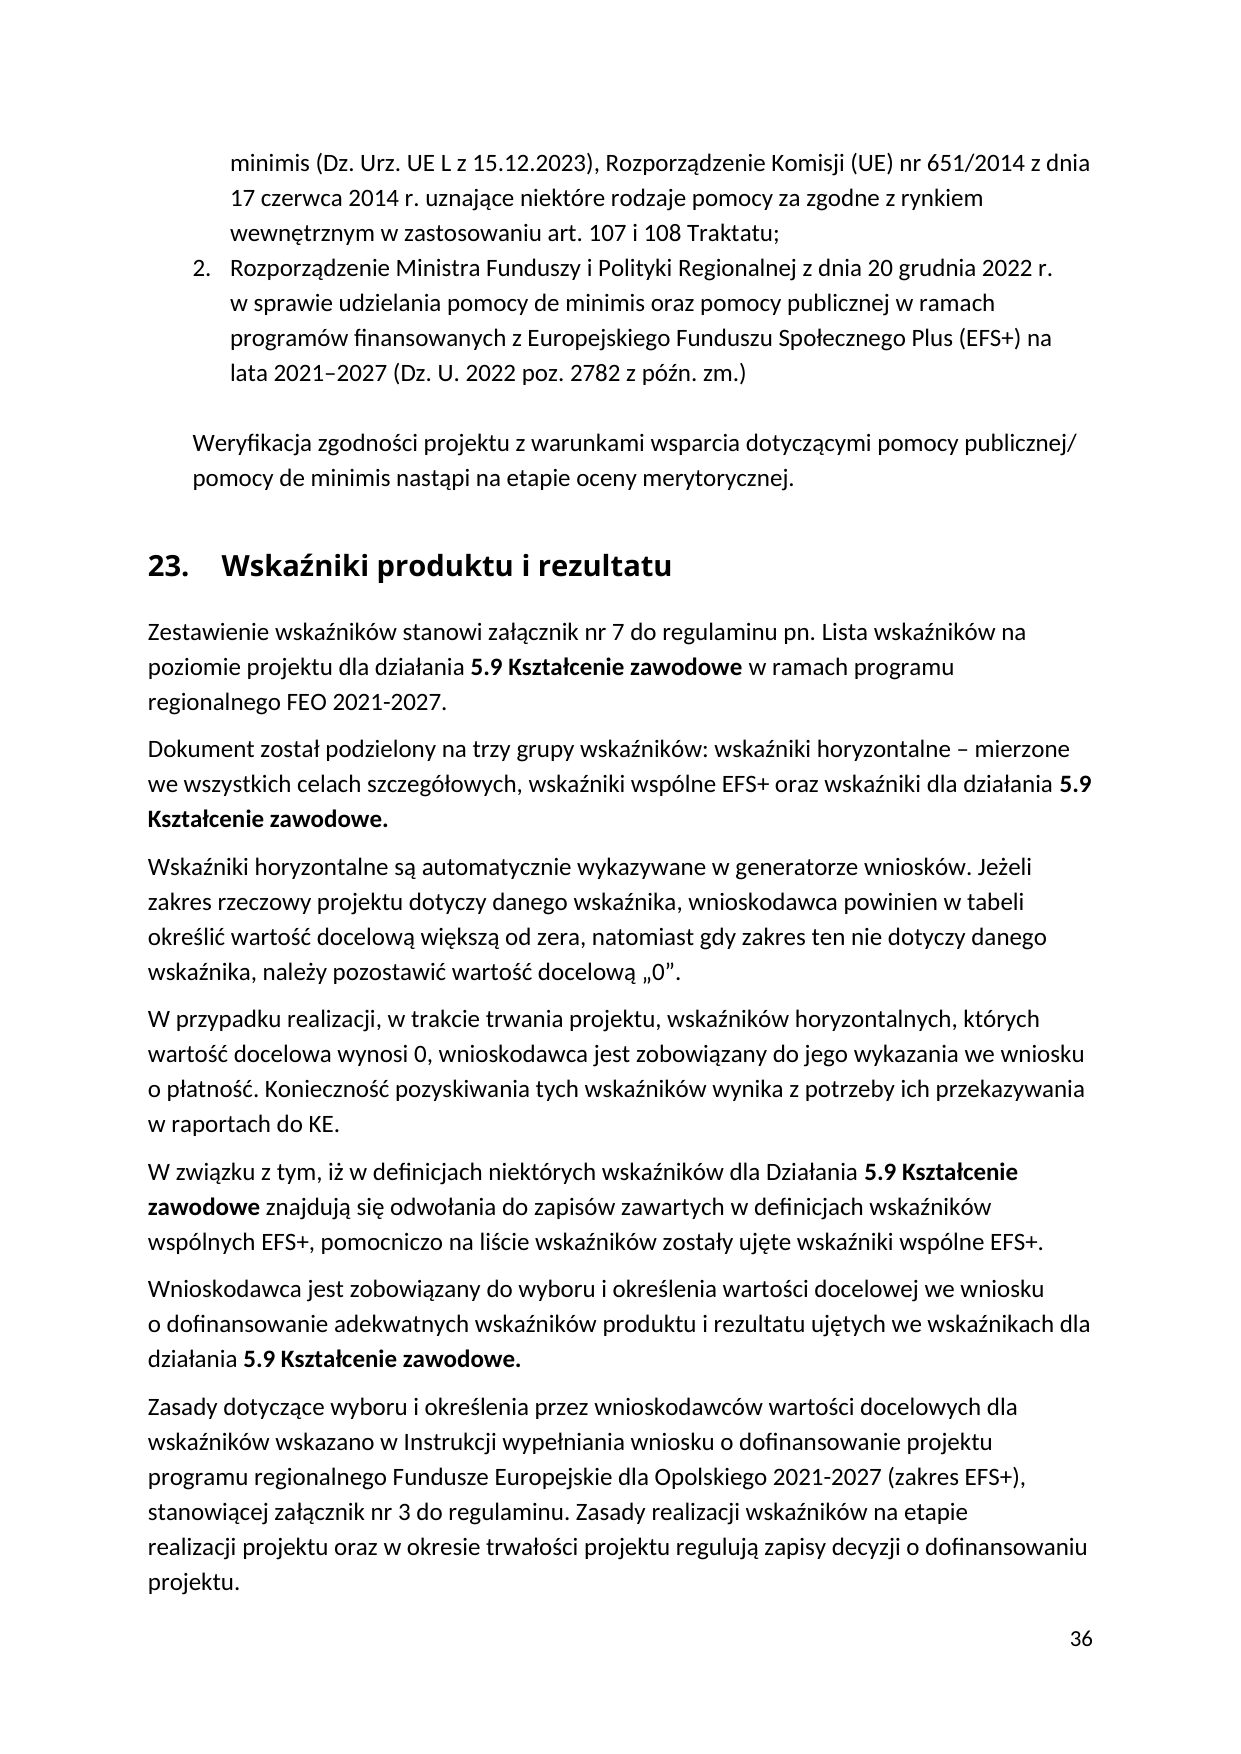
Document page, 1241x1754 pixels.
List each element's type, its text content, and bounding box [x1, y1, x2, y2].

text Weryfikacja zgodności projektu z warunkami wsparcia dotyczącymi pomocy publicznej/ pomocy de minimis nastąpi na etapie oceny merytorycznej. [192, 428, 1093, 493]
text Dokument został podzielony na trzy grupy wskaźników: wskaźniki horyzontalne – mierzone we wszystkich celach szczegółowych, wskaźniki wspólne EFS+ oraz wskaźniki dla działania 5.9 Kształcenie zawodowe. [148, 733, 1093, 834]
text W związku z tym, iż w definicjach niektórych wskaźników dla Działania 5.9 Kształcenie zawodowe znajdują się odwołania do zapisów zawartych w definicjach wskaźników wspólnych EFS+, pomocniczo na liście wskaźników zostały ujęte wskaźniki wspólne EFS+. [148, 1156, 1093, 1256]
text Wnioskodawca jest zobowiązany do wyboru i określenia wartości docelowej we wniosku o dofinansowanie adekwatnych wskaźników produktu i rezultatu ujętych we wskaźnikach dla działania 5.9 Kształcenie zawodowe. [148, 1273, 1093, 1374]
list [192, 148, 1093, 248]
text Zestawienie wskaźników stanowi załącznik nr 7 do regulaminu pn. Lista wskaźników na poziomie projektu dla działania 5.9 Kształcenie zawodowe w ramach programu regionalnego FEO 2021-2027. [148, 616, 1093, 716]
text W przypadku realizacji, w trakcie trwania projektu, wskaźników horyzontalnych, których wartość docelowa wynosi 0, wnioskodawca jest zobowiązany do jego wykazania we wniosku o płatność. Konieczność pozyskiwania tych wskaźników wynika z potrzeby ich przekazywania w raportach do KE. [148, 1003, 1093, 1139]
text Wskaźniki horyzontalne są automatycznie wykazywane w generatorze wniosków. Jeżeli zakres rzeczowy projektu dotyczy danego wskaźnika, wnioskodawca powinien w tabeli określić wartość docelową większą od zera, natomiast gdy zakres ten nie dotyczy danego wskaźnika, należy pozostawić wartość docelową „0”. [148, 851, 1093, 986]
subtitle Wskaźniki produktu i rezultatu [148, 545, 1093, 585]
list Rozporządzenie Ministra Funduszy i Polityki Regionalnej z dnia 20 grudnia 2022 r. w sprawie udzielania pomocy de minimis oraz pomocy publicznej w ramach programów finansowanych z Europejskiego Funduszu Społecznego Plus (EFS+) na lata 2021–2027 (Dz. U. 2022 poz. 2782 z późn. zm.) [192, 253, 1093, 388]
text Zasady dotyczące wyboru i określenia przez wnioskodawców wartości docelowych dla wskaźników wskazano w Instrukcji wypełniania wniosku o dofinansowanie projektu programu regionalnego Fundusze Europejskie dla Opolskiego 2021-2027 (zakres EFS+), stanowiącej załącznik nr 3 do regulaminu. Zasady realizacji wskaźników na etapie realizacji projektu oraz w okresie trwałości projektu regulują zapisy decyzji o dofinansowaniu projektu. [148, 1391, 1093, 1596]
